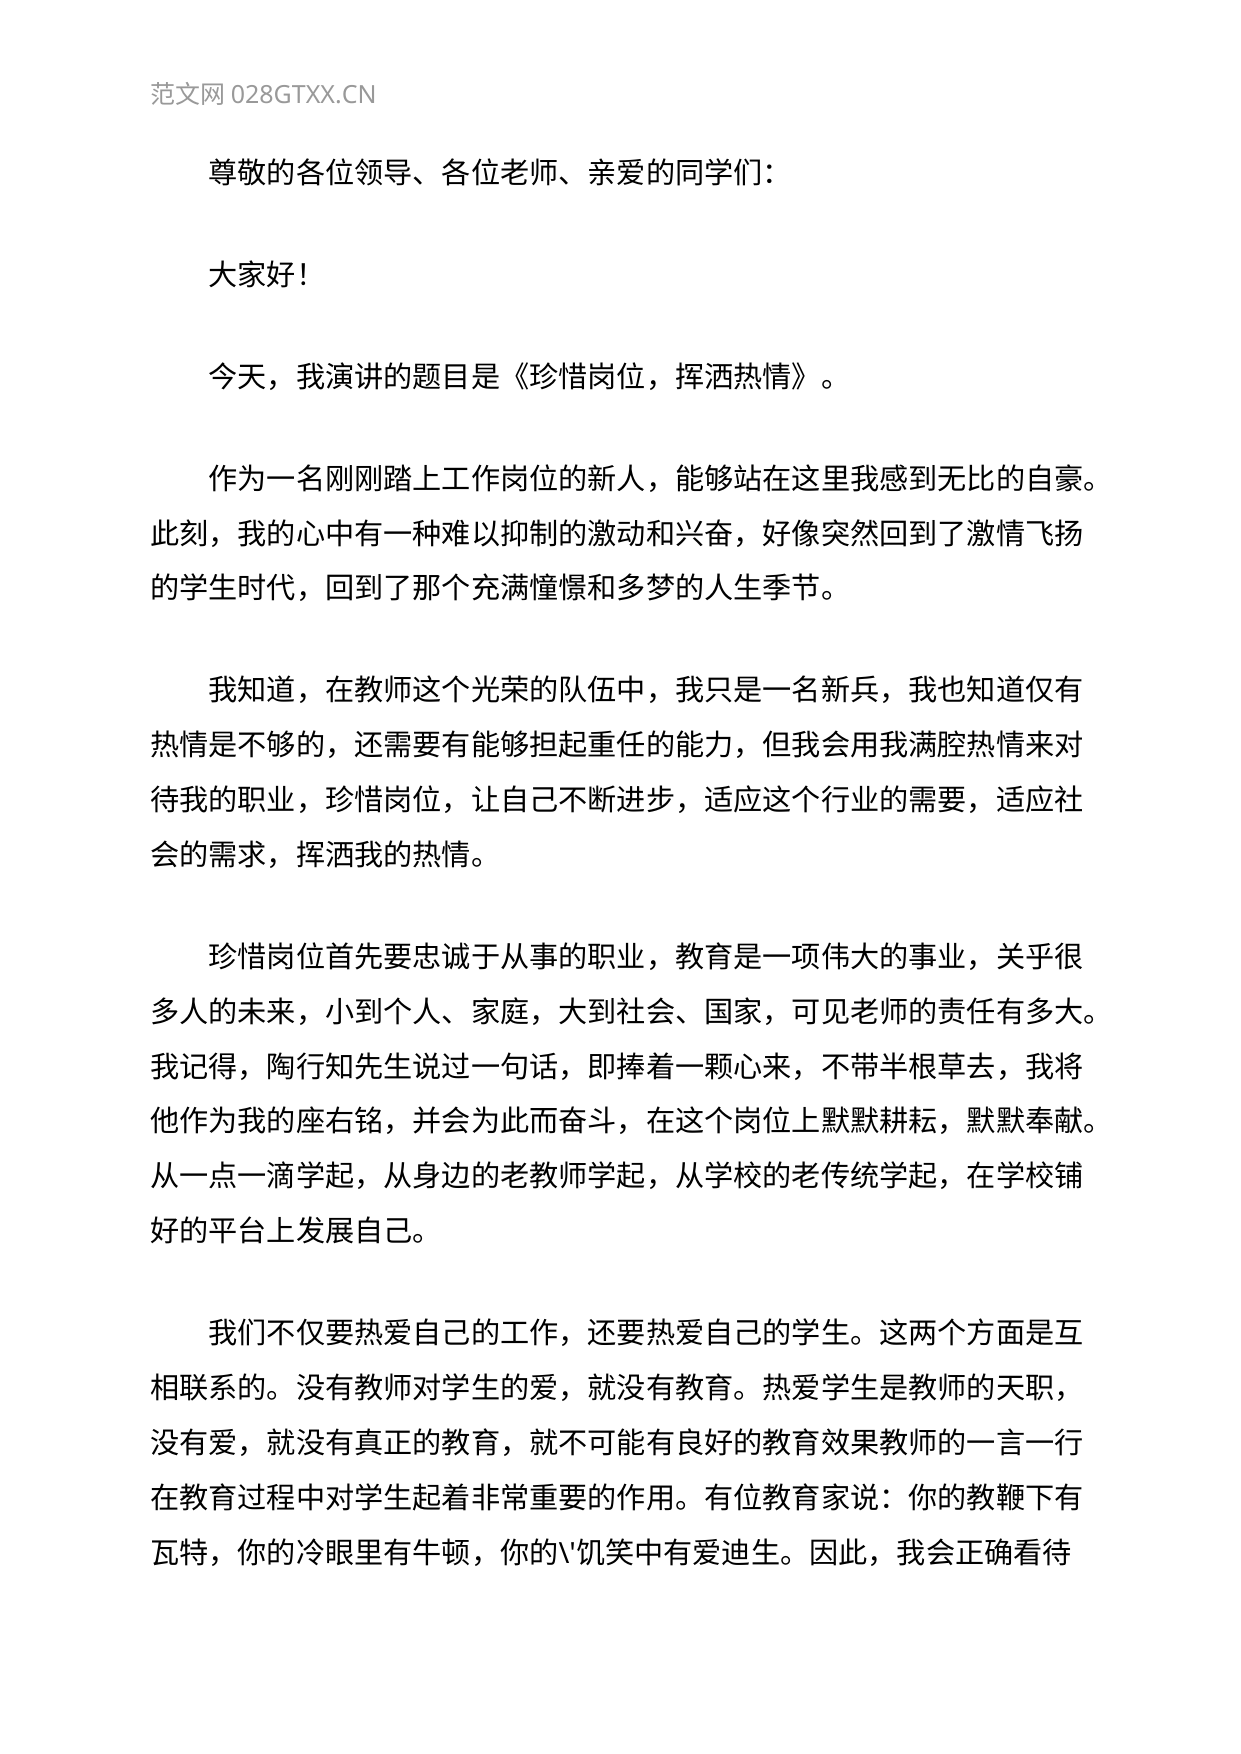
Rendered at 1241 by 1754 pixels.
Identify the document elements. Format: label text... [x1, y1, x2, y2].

text 珍惜岗位首先要忠诚于从事的职业，教育是一项伟大的事业，关乎很多人的未来，小到个人、家庭，大到社会、国家，可见老师的责任有多大。我记得，陶行知先生说过一句话，即捧着一颗心来，不带半根草去，我将他作为我的座右铭，并会为此而奋斗，在这个岗位上默默耕耘，默默奉献。从一点一滴学起，从身边的老教师学起，从学校的老传统学起，在学校铺好的平台上发展自己。 [150, 933, 1090, 1250]
text 作为一名刚刚踏上工作岗位的新人，能够站在这里我感到无比的自豪。此刻，我的心中有一种难以抑制的激动和兴奋，好像突然回到了激情飞扬的学生时代，回到了那个充满憧憬和多梦的人生季节。 [150, 455, 1090, 607]
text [150, 1309, 1090, 1572]
text 大家好！ [150, 252, 1090, 294]
text 尊敬的各位领导、各位老师、亲爱的同学们： [150, 150, 1090, 192]
text 今天，我演讲的题目是《珍惜岗位，挥洒热情》。 [150, 353, 1090, 396]
text 我知道，在教师这个光荣的队伍中，我只是一名新兵，我也知道仅有热情是不够的，还需要有能够担起重任的能力，但我会用我满腔热情来对待我的职业，珍惜岗位，让自己不断进步，适应这个行业的需要，适应社会的需求，挥洒我的热情。 [150, 667, 1090, 874]
